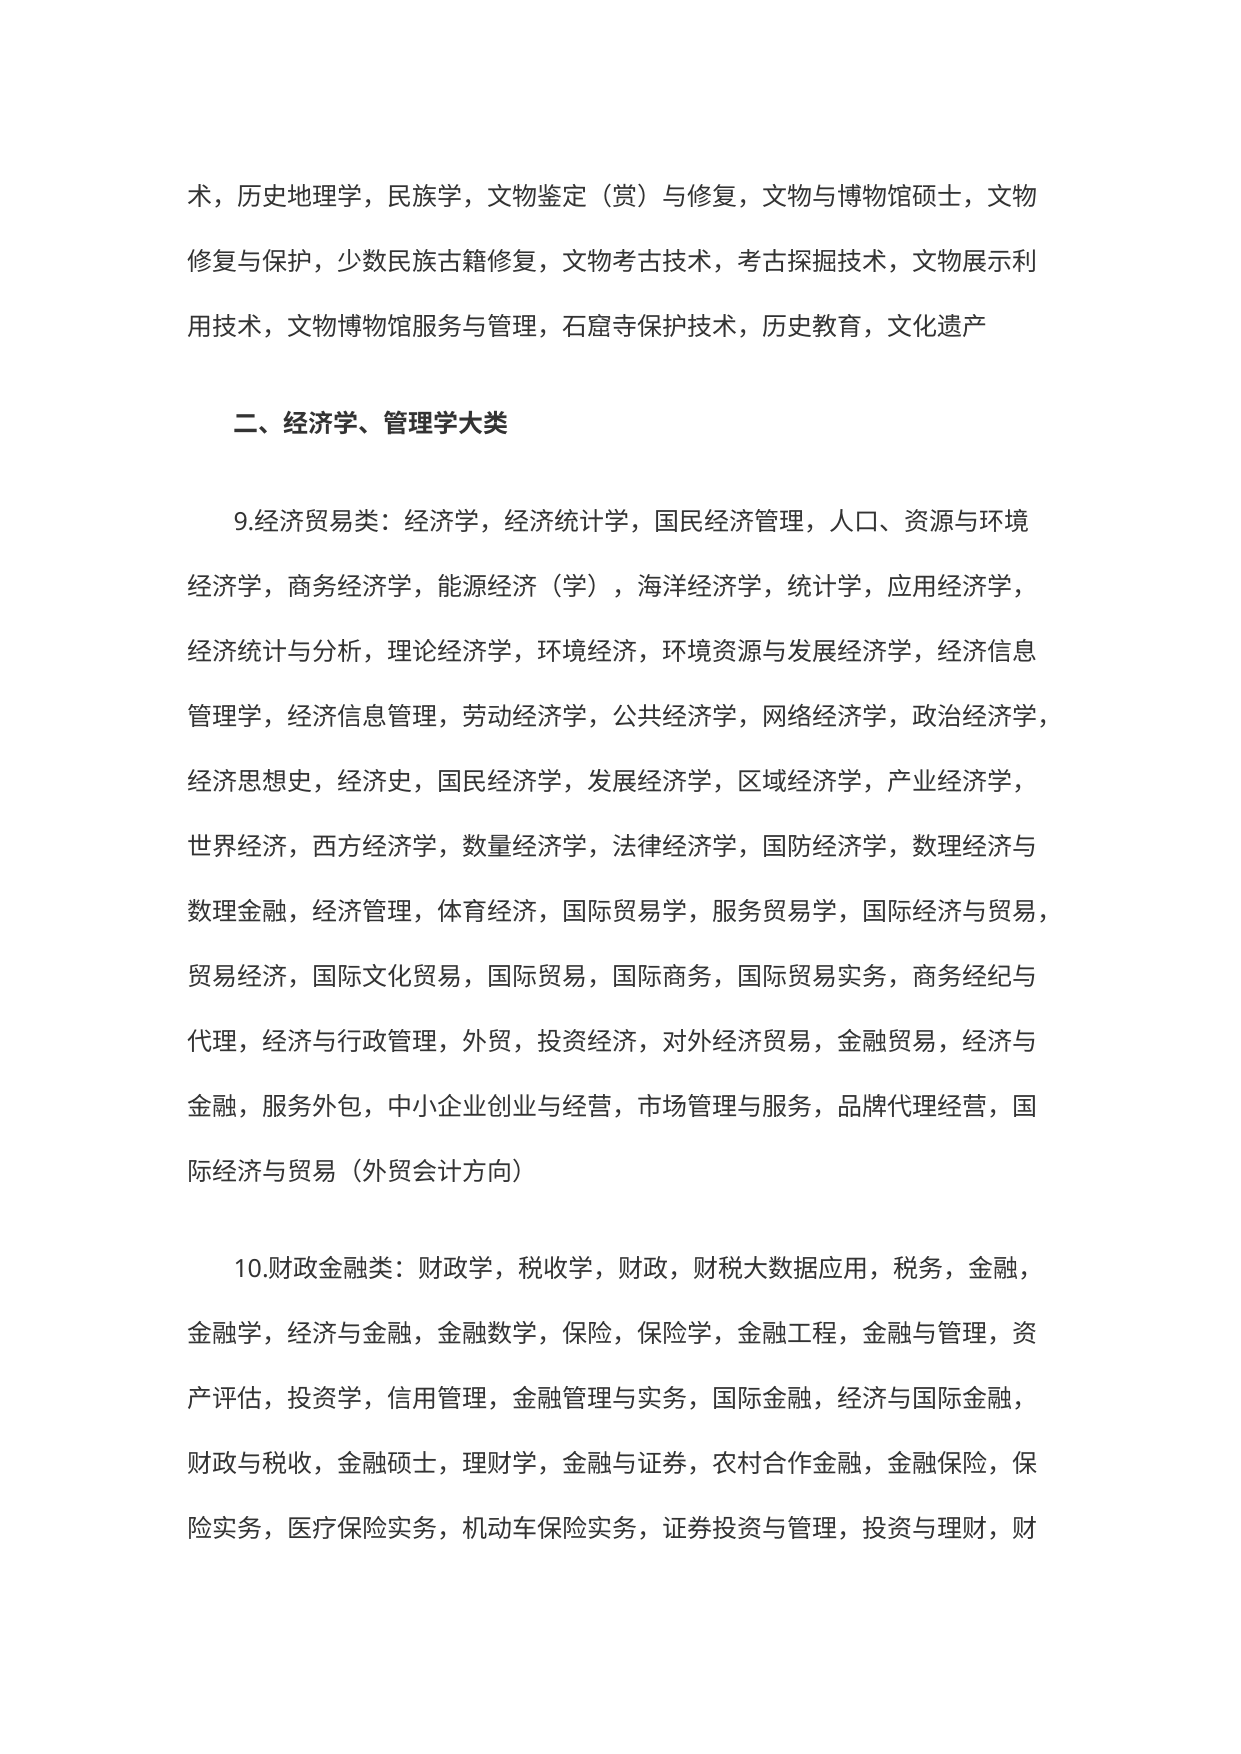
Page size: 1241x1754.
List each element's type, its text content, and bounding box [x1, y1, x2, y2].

text 9.经济贸易类：经济学，经济统计学，国民经济管理，人口、资源与环境经济学，商务经济学，能源经济（学），海洋经济学，统计学，应用经济学，经济统计与分析，理论经济学，环境经济，环境资源与发展经济学，经济信息管理学，经济信息管理，劳动经济学，公共经济学，网络经济学，政治经济学，经济思想史，经济史，国民经济学，发展经济学，区域经济学，产业经济学，世界经济，西方经济学，数量经济学，法律经济学，国防经济学，数理经济与数理金融，经济管理，体育经济，国际贸易学，服务贸易学，国际经济与贸易，贸易经济，国际文化贸易，国际贸易，国际商务，国际贸易实务，商务经纪与代理，经济与行政管理，外贸，投资经济，对外经济贸易，金融贸易，经济与金融，服务外包，中小企业创业与经营，市场管理与服务，品牌代理经营，国际经济与贸易（外贸会计方向） [187, 487, 1053, 1202]
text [187, 162, 1053, 357]
text 二、经济学、管理学大类 [187, 389, 1053, 454]
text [187, 1234, 1053, 1559]
